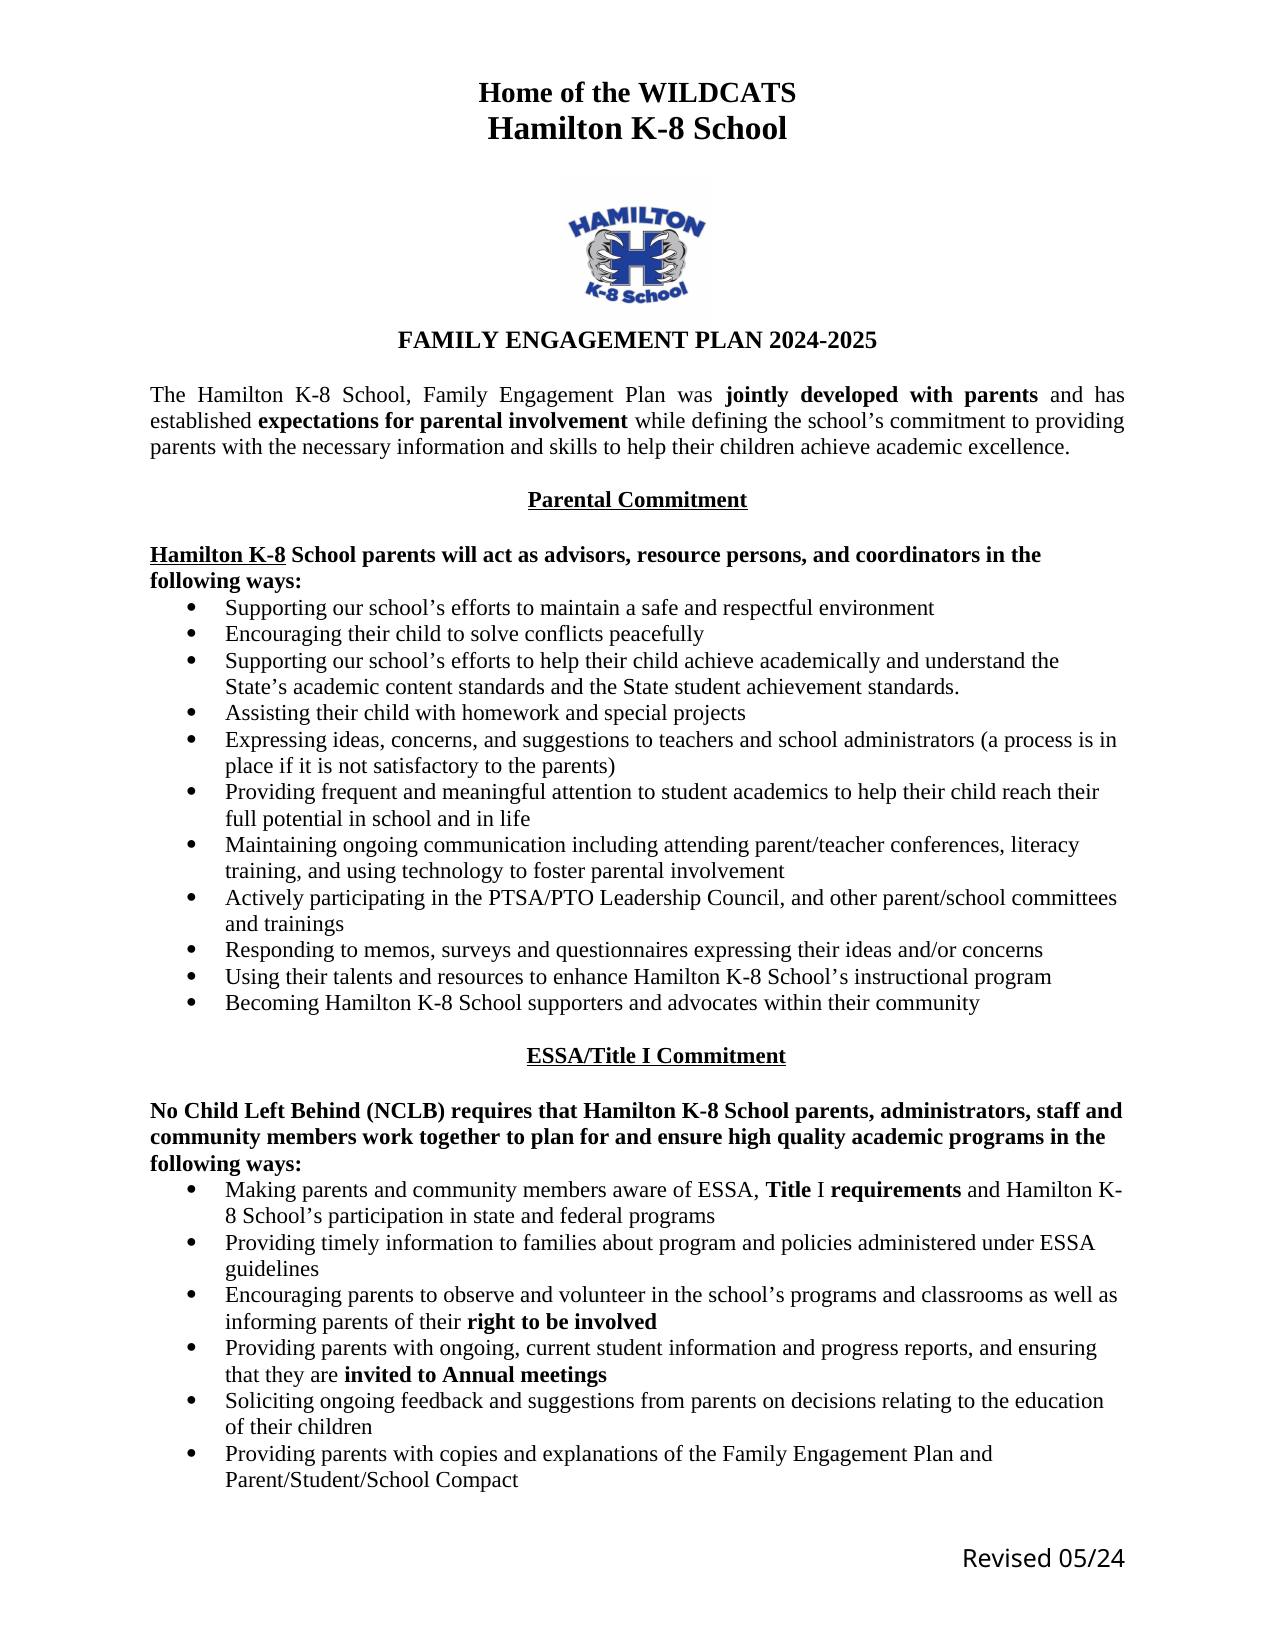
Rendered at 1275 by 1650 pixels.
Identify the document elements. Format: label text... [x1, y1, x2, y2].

text ESSA/Title I Commitment [187, 1042, 1125, 1068]
list Encouraging parents to observe and volunteer in the school’s programs and classrooms as well as informing parents of their right to be involved [187, 1282, 1125, 1334]
list Actively participating in the PTSA/PTO Leadership Council, and other parent/school committees and trainings [187, 884, 1125, 937]
list Maintaining ongoing communication including attending parent/teacher conferences, literacy training, and using technology to foster parental involvement [187, 831, 1125, 884]
list Providing parents with copies and explanations of the Family Engagement Plan and Parent/Student/School Compact [187, 1440, 1125, 1492]
list Encouraging their child to solve conflicts peacefully [187, 620, 1125, 647]
picture [562, 175, 713, 326]
list Responding to memos, surveys and questionnaires expressing their ideas and/or concerns [187, 937, 1125, 963]
text Hamilton K-8 School parents will act as advisors, resource persons, and coordinators in the following ways: [150, 541, 1125, 594]
list Providing frequent and meaningful attention to student academics to help their child reach their full potential in school and in life [187, 778, 1125, 831]
list Providing parents with ongoing, current student information and progress reports, and ensuring that they are invited to Annual meetings [187, 1334, 1125, 1387]
text No Child Left Behind (NCLB) requires that Hamilton K-8 School parents, administrators, staff and community members work together to plan for and ensure high quality academic programs in the following ways: [150, 1097, 1125, 1176]
list Expressing ideas, concerns, and suggestions to teachers and school administrators (a process is in place if it is not satisfactory to the parents) [187, 726, 1125, 778]
list Becoming Hamilton K-8 School supporters and advocates within their community [187, 989, 1125, 1016]
list Providing timely information to families about program and policies administered under ESSA guidelines [187, 1229, 1125, 1282]
list Making parents and community members aware of ESSA, Title I requirements and Hamilton K-8 School’s participation in state and federal programs [187, 1176, 1125, 1229]
list Soliciting ongoing feedback and suggestions from parents on decisions relating to the education of their children [187, 1387, 1125, 1440]
text The Hamilton K-8 School, Family Engagement Plan was jointly developed with parents and has established expectations for parental involvement while defining the school’s commitment to providing parents with the necessary information and skills to help their children achieve academic excellence. [150, 381, 1125, 460]
list Assisting their child with homework and special projects [187, 699, 1125, 726]
list Supporting our school’s efforts to help their child achieve academically and understand the State’s academic content standards and the State student achievement standards. [187, 647, 1125, 699]
text Parental Commitment [150, 486, 1125, 512]
list Using their talents and resources to enhance Hamilton K-8 School’s instructional program [187, 963, 1125, 989]
list Supporting our school’s efforts to maintain a safe and respectful environment [187, 594, 1125, 620]
